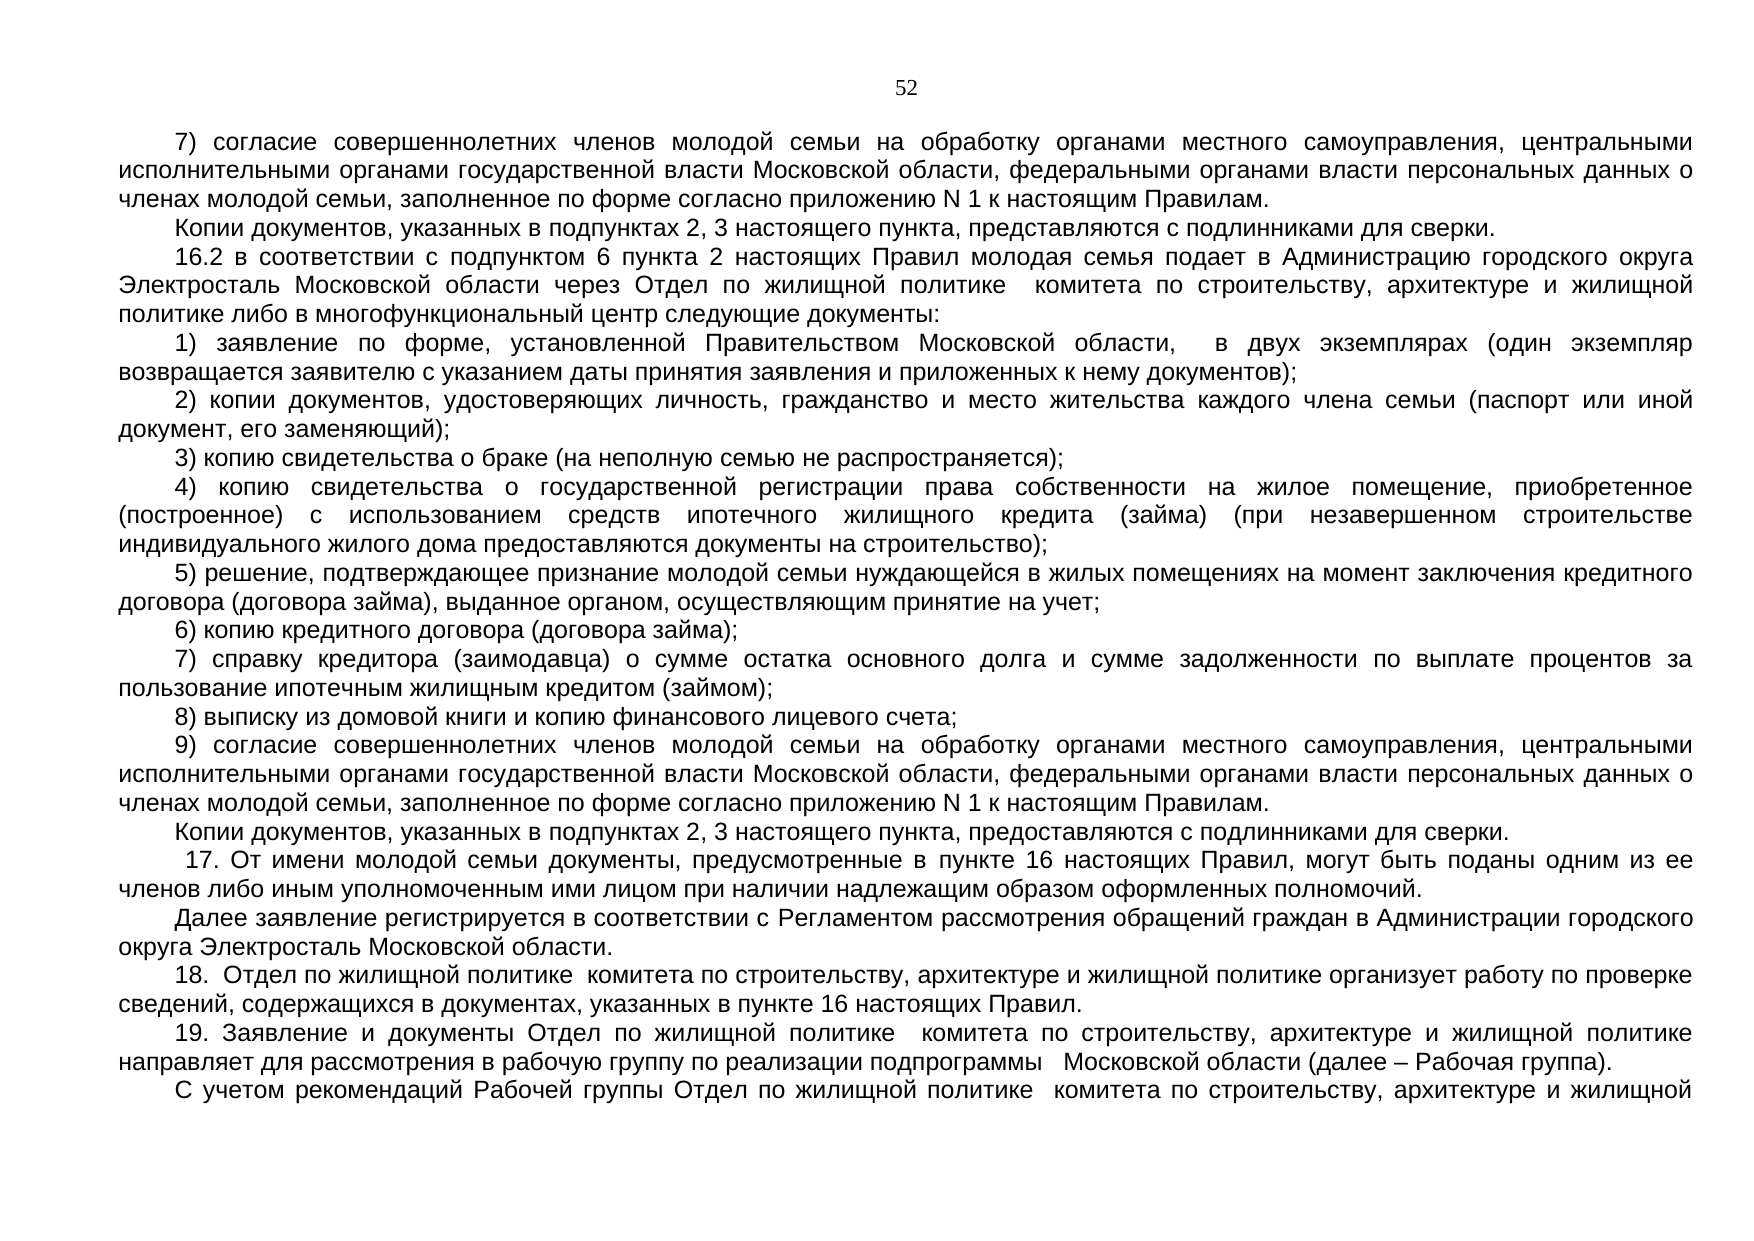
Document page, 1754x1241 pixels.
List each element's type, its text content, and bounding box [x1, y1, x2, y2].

text 19. Заявление и документы Отдел по жилищной политике комитета по строительству, архитектуре и жилищной политике направляет для рассмотрения в рабочую группу по реализации подпрограммы Московской области (далее – Рабочая группа). [118, 1018, 1695, 1075]
text 17. От имени молодой семьи документы, предусмотренные в пункте 16 настоящих Правил, могут быть поданы одним из ее членов либо иным уполномоченным ими лицом при наличии надлежащим образом оформленных полномочий. [118, 845, 1695, 903]
text Копии документов, указанных в подпунктах 2, 3 настоящего пункта, предоставляются с подлинниками для сверки. [118, 817, 1695, 845]
text 2) копии документов, удостоверяющих личность, гражданство и место жительства каждого члена семьи (паспорт или иной документ, его заменяющий); [118, 385, 1695, 443]
text 5) решение, подтверждающее признание молодой семьи нуждающейся в жилых помещениях на момент заключения кредитного договора (договора займа), выданное органом, осуществляющим принятие на учет; [118, 558, 1695, 615]
text 8) выписку из домовой книги и копию финансового лицевого счета; [118, 702, 1695, 730]
text 7) справку кредитора (заимодавца) о сумме остатка основного долга и сумме задолженности по выплате процентов за пользование ипотечным жилищным кредитом (займом); [118, 644, 1695, 702]
text 7) согласие совершеннолетних членов молодой семьи на обработку органами местного самоуправления, центральными исполнительными органами государственной власти Московской области, федеральными органами власти персональных данных о членах молодой семьи, заполненное по форме согласно приложению N 1 к настоящим Правилам. [118, 127, 1695, 213]
text 16.2 в соответствии с подпунктом 6 пункта 2 настоящих Правил молодая семья подает в Администрацию городского округа Электросталь Московской области через Отдел по жилищной политике комитета по строительству, архитектуре и жилищной политике либо в многофункциональный центр следующие документы: [118, 242, 1695, 328]
text 1) заявление по форме, установленной Правительством Московской области, в двух экземплярах (один экземпляр возвращается заявителю с указанием даты принятия заявления и приложенных к нему документов); [118, 328, 1695, 385]
text Копии документов, указанных в подпунктах 2, 3 настоящего пункта, представляются с подлинниками для сверки. [118, 213, 1695, 242]
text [118, 1075, 1695, 1104]
text 3) копию свидетельства о браке (на неполную семью не распространяется); [118, 443, 1695, 472]
text 4) копию свидетельства о государственной регистрации права собственности на жилое помещение, приобретенное (построенное) с использованием средств ипотечного жилищного кредита (займа) (при незавершенном строительстве индивидуального жилого дома предоставляются документы на строительство); [118, 472, 1695, 558]
text Далее заявление регистрируется в соответствии с Регламентом рассмотрения обращений граждан в Администрации городского округа Электросталь Московской области. [118, 903, 1695, 960]
text 9) согласие совершеннолетних членов молодой семьи на обработку органами местного самоуправления, центральными исполнительными органами государственной власти Московской области, федеральными органами власти персональных данных о членах молодой семьи, заполненное по форме согласно приложению N 1 к настоящим Правилам. [118, 730, 1695, 817]
text 18. Отдел по жилищной политике комитета по строительству, архитектуре и жилищной политике организует работу по проверке сведений, содержащихся в документах, указанных в пункте 16 настоящих Правил. [118, 960, 1695, 1018]
text 6) копию кредитного договора (договора займа); [118, 615, 1695, 644]
